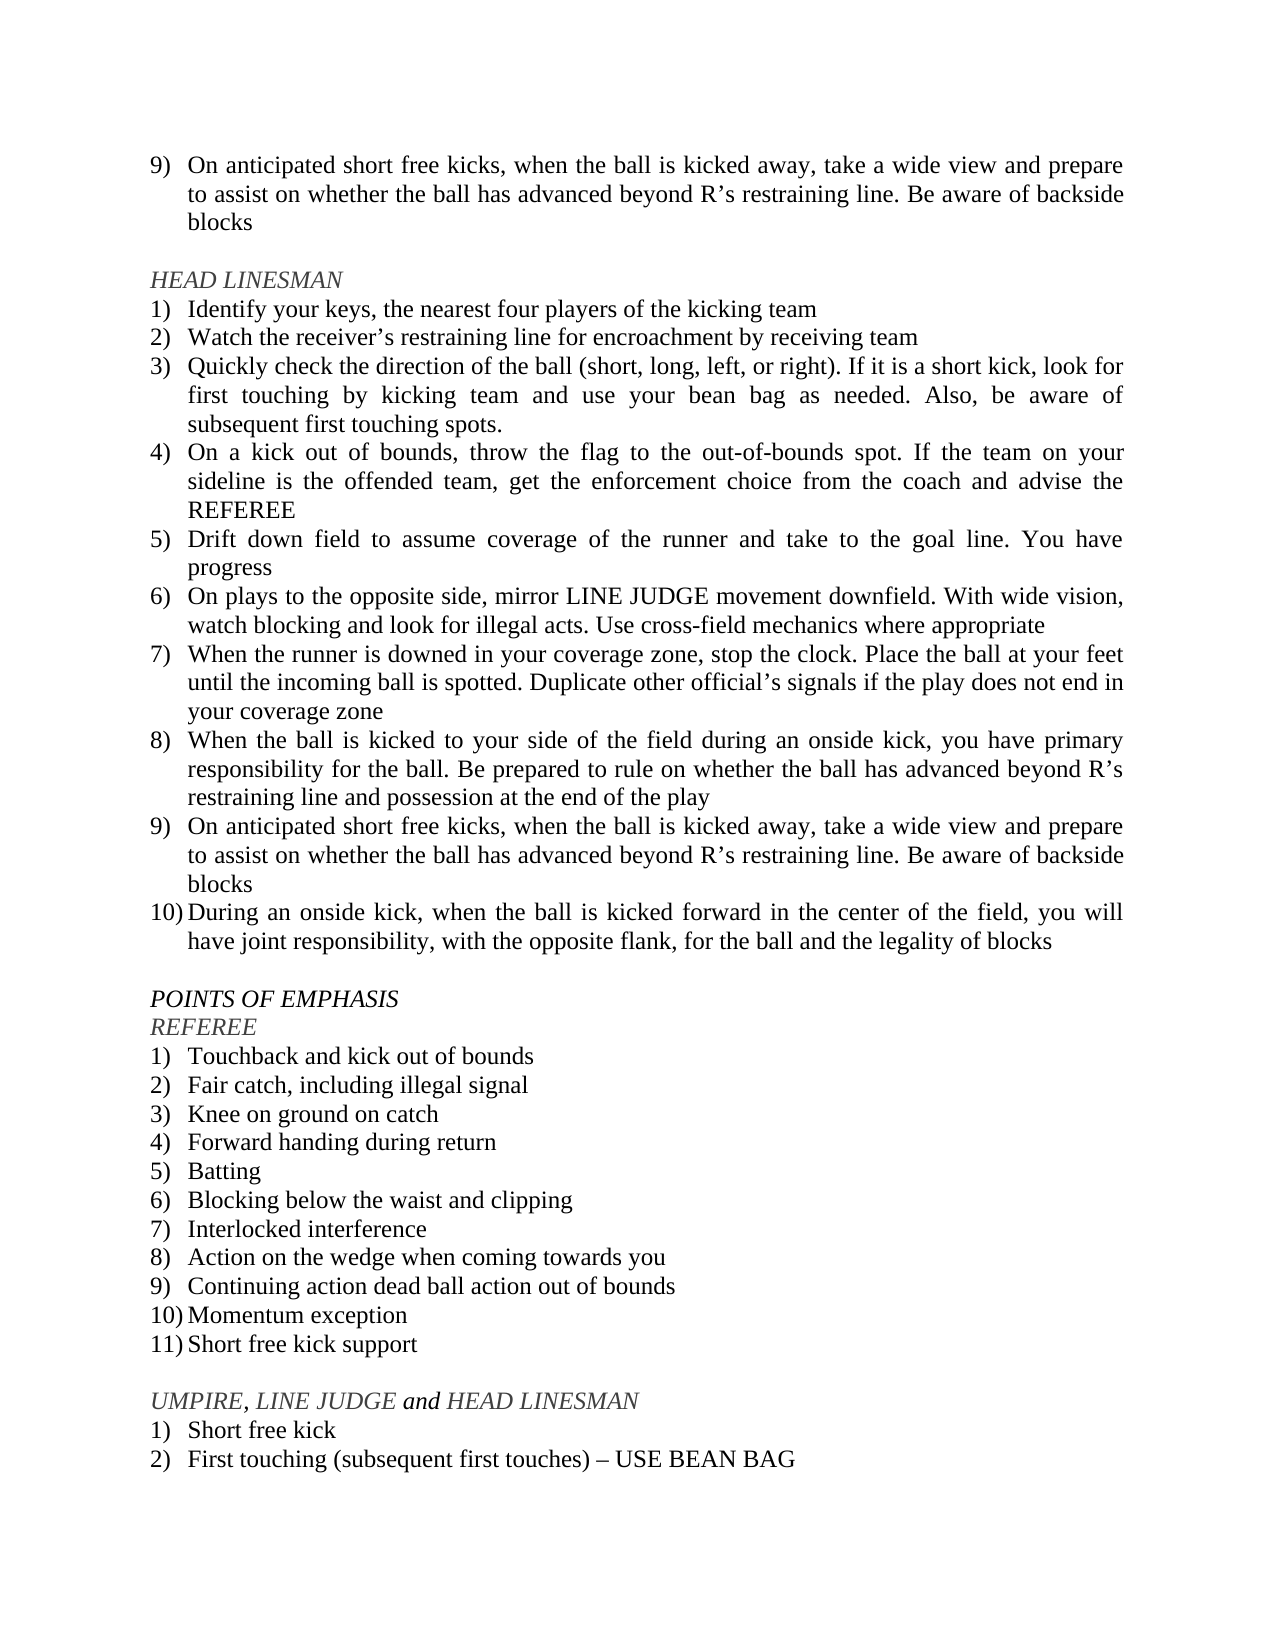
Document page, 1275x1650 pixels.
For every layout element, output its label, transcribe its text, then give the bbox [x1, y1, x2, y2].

list Quickly check the direction of the ball (short, long, left, or right). If it is a short kick, look for first touching by kicking team and use your bean bag as needed. Also, be aware of subsequent first touching spots. [150, 351, 1125, 437]
list First touching (subsequent first touches) – USE BEAN BAG [150, 1444, 1125, 1472]
list When the ball is kicked to your side of the field during an onside kick, you have primary responsibility for the ball. Be prepared to rule on whether the ball has advanced beyond R’s restraining line and possession at the end of the play [150, 725, 1125, 811]
list During an onside kick, when the ball is kicked forward in the center of the field, you will have joint responsibility, with the opposite flank, for the ball and the legality of blocks [150, 897, 1125, 955]
list Interlocked interference [150, 1214, 1125, 1242]
list Knee on ground on catch [150, 1099, 1125, 1127]
list Fair catch, including illegal signal [150, 1070, 1125, 1099]
text POINTS OF EMPHASIS [150, 984, 1125, 1012]
list Blocking below the waist and clipping [150, 1185, 1125, 1214]
list Drift down field to assume coverage of the runner and take to the goal line. You have progress [150, 524, 1125, 581]
list Identify your keys, the nearest four players of the kicking team [150, 294, 1125, 322]
list Forward handing during return [150, 1127, 1125, 1156]
list On anticipated short free kicks, when the ball is kicked away, take a wide view and prepare to assist on whether the ball has advanced beyond R’s restraining line. Be aware of backside blocks [150, 150, 1125, 236]
list Short free kick support [150, 1329, 1125, 1357]
list On plays to the opposite side, mirror LINE JUDGE movement downfield. With wide vision, watch blocking and look for illegal acts. Use cross-field mechanics where appropriate [150, 581, 1125, 639]
text REFEREE [150, 1012, 1125, 1041]
list Action on the wedge when coming towards you [150, 1242, 1125, 1271]
list Short free kick [150, 1415, 1125, 1444]
list On anticipated short free kicks, when the ball is kicked away, take a wide view and prepare to assist on whether the ball has advanced beyond R’s restraining line. Be aware of backside blocks [150, 811, 1125, 897]
list Continuing action dead ball action out of bounds [150, 1271, 1125, 1300]
list Batting [150, 1156, 1125, 1185]
text HEAD LINESMAN [150, 265, 1125, 294]
list Momentum exception [150, 1300, 1125, 1329]
list Touchback and kick out of bounds [150, 1041, 1125, 1070]
text UMPIRE, LINE JUDGE and HEAD LINESMAN [150, 1386, 1125, 1415]
list When the runner is downed in your coverage zone, stop the clock. Place the ball at your feet until the incoming ball is spotted. Duplicate other official’s signals if the play does not end in your coverage zone [150, 639, 1125, 725]
list Watch the receiver’s restraining line for encroachment by receiving team [150, 322, 1125, 351]
